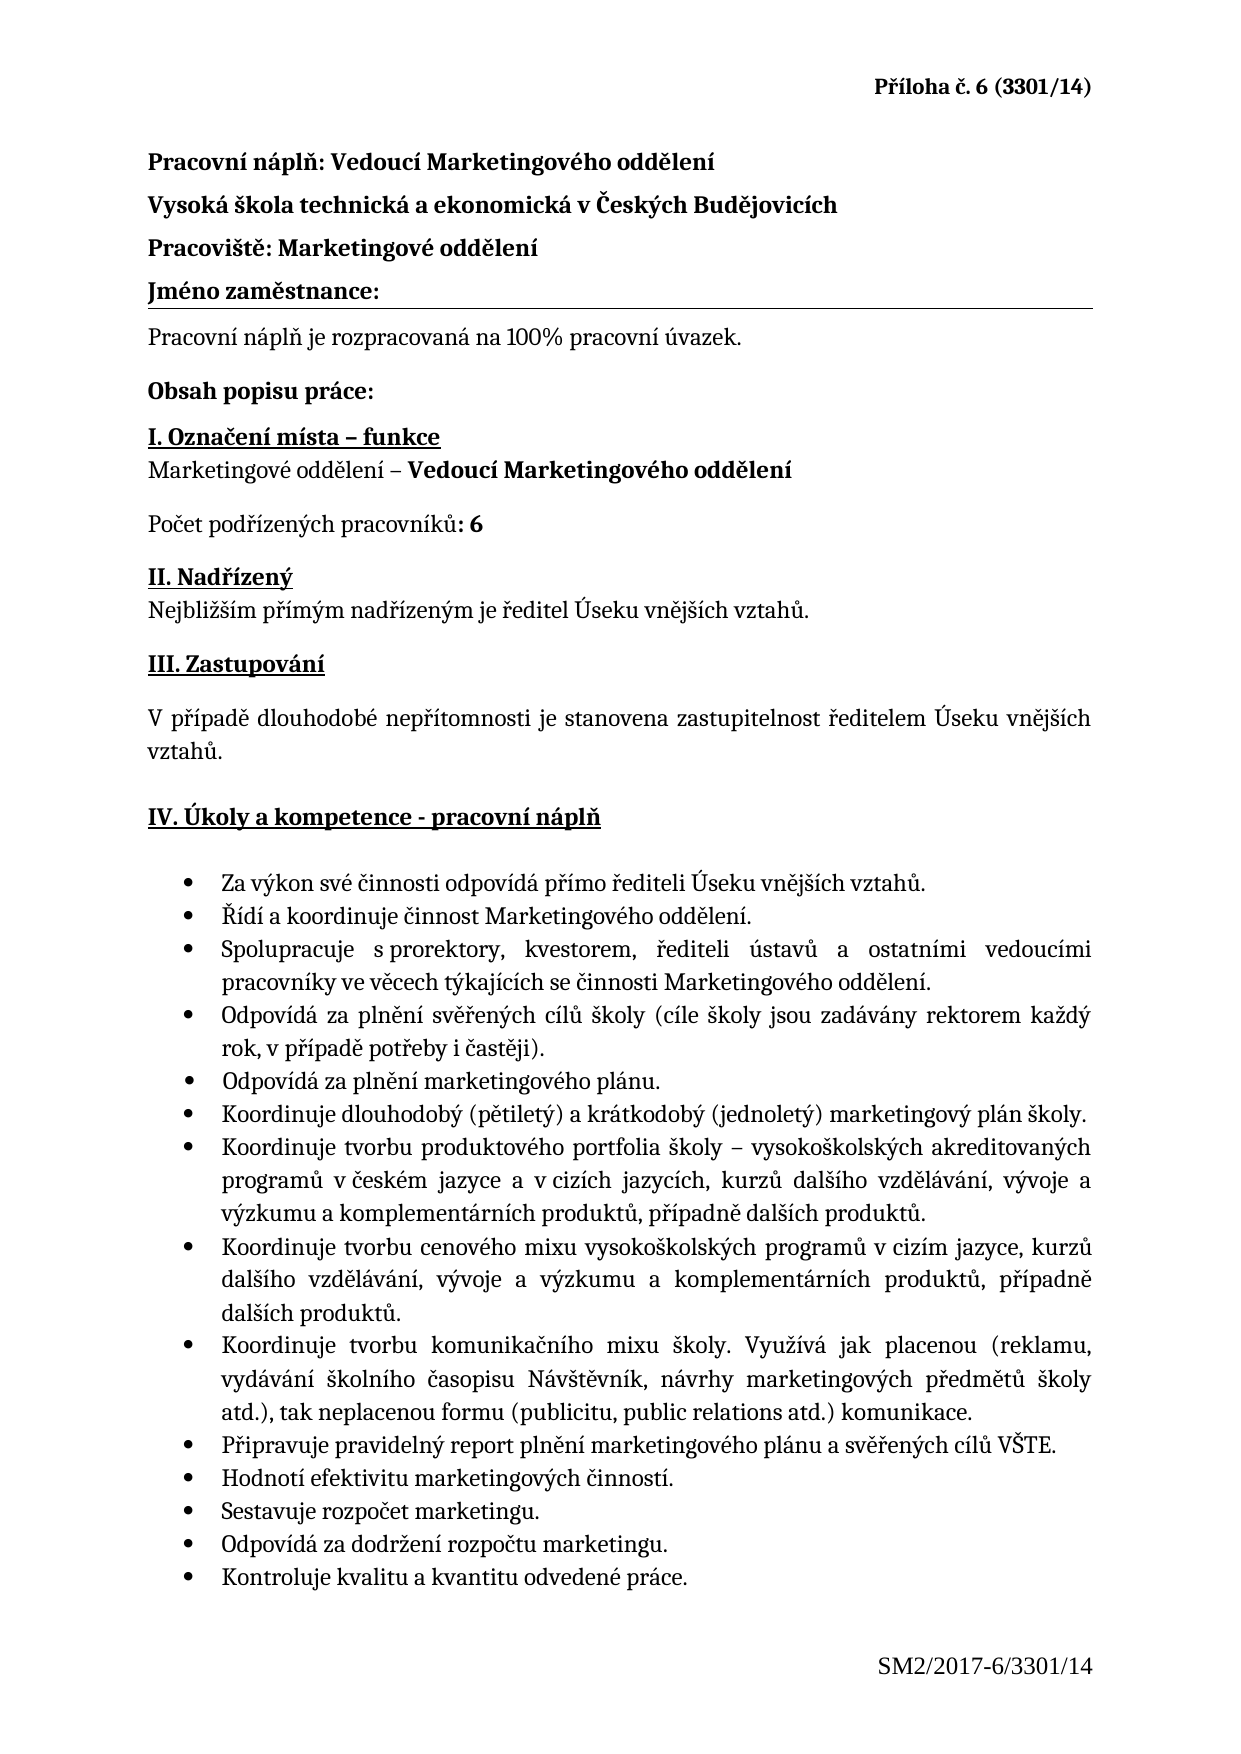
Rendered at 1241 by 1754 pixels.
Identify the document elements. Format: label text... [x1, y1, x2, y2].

list Koordinuje tvorbu cenového mixu vysokoškolských programů v cizím jazyce, kurzů dalšího vzdělávání, vývoje a výzkumu a komplementárních produktů, případně dalších produktů. [184, 1232, 1093, 1327]
text V případě dlouhodobé nepřítomnosti je stanovena zastupitelnost ředitelem Úseku vnějších vztahů. [148, 704, 1093, 766]
text Pracovní náplň: Vedoucí Marketingového oddělení [148, 148, 1093, 176]
list Odpovídá za plnění marketingového plánu. [185, 1067, 1093, 1096]
text Marketingové oddělení – Vedoucí Marketingového oddělení [148, 456, 1093, 484]
list Koordinuje dlouhodobý (pětiletý) a krátkodobý (jednoletý) marketingový plán školy. [184, 1100, 1093, 1129]
text II. Nadřízený [148, 563, 1093, 592]
list Odpovídá za plnění svěřených cílů školy (cíle školy jsou zadávány rektorem každý rok, v případě potřeby i častěji). [184, 1001, 1093, 1063]
text Vysoká škola technická a ekonomická v Českých Budějovicích [148, 191, 1093, 219]
list Koordinuje tvorbu produktového portfolia školy – vysokoškolských akreditovaných programů v českém jazyce a v cizích jazycích, kurzů dalšího vzdělávání, vývoje a výzkumu a komplementárních produktů, případně dalších produktů. [184, 1133, 1093, 1228]
subtitle Obsah popisu práce: [148, 377, 1093, 406]
list Sestavuje rozpočet marketingu. [184, 1497, 1093, 1525]
text IV. Úkoly a kompetence - pracovní náplň [148, 803, 1093, 832]
list Koordinuje tvorbu komunikačního mixu školy. Využívá jak placenou (reklamu, vydávání školního časopisu Návštěvník, návrhy marketingových předmětů školy atd.), tak neplacenou formu (publicitu, public relations atd.) komunikace. [184, 1331, 1093, 1426]
text I. Označení místa – funkce [148, 423, 1093, 451]
text Jméno zaměstnance: [148, 277, 1093, 308]
text Počet podřízených pracovníků: 6 [148, 509, 1093, 538]
text III. Zastupování [148, 650, 1093, 679]
list Hodnotí efektivitu marketingových činností. [184, 1463, 1093, 1492]
text Pracovní náplň je rozpracovaná na 100% pracovní úvazek. [148, 323, 1093, 352]
text Nejbližším přímým nadřízeným je ředitel Úseku vnějších vztahů. [148, 596, 1093, 625]
list Za výkon své činnosti odpovídá přímo řediteli Úseku vnějších vztahů. [184, 869, 1093, 898]
list Připravuje pravidelný report plnění marketingového plánu a svěřených cílů VŠTE. [184, 1431, 1093, 1459]
text Pracoviště: Marketingové oddělení [148, 234, 1093, 263]
list Řídí a koordinuje činnost Marketingového oddělení. [184, 902, 1093, 931]
list Kontroluje kvalitu a kvantitu odvedené práce. [184, 1563, 1093, 1591]
list Spolupracuje s prorektory, kvestorem, řediteli ústavů a ostatními vedoucími pracovníky ve věcech týkajících se činnosti Marketingového oddělení. [184, 935, 1093, 997]
list Odpovídá za dodržení rozpočtu marketingu. [184, 1529, 1093, 1558]
